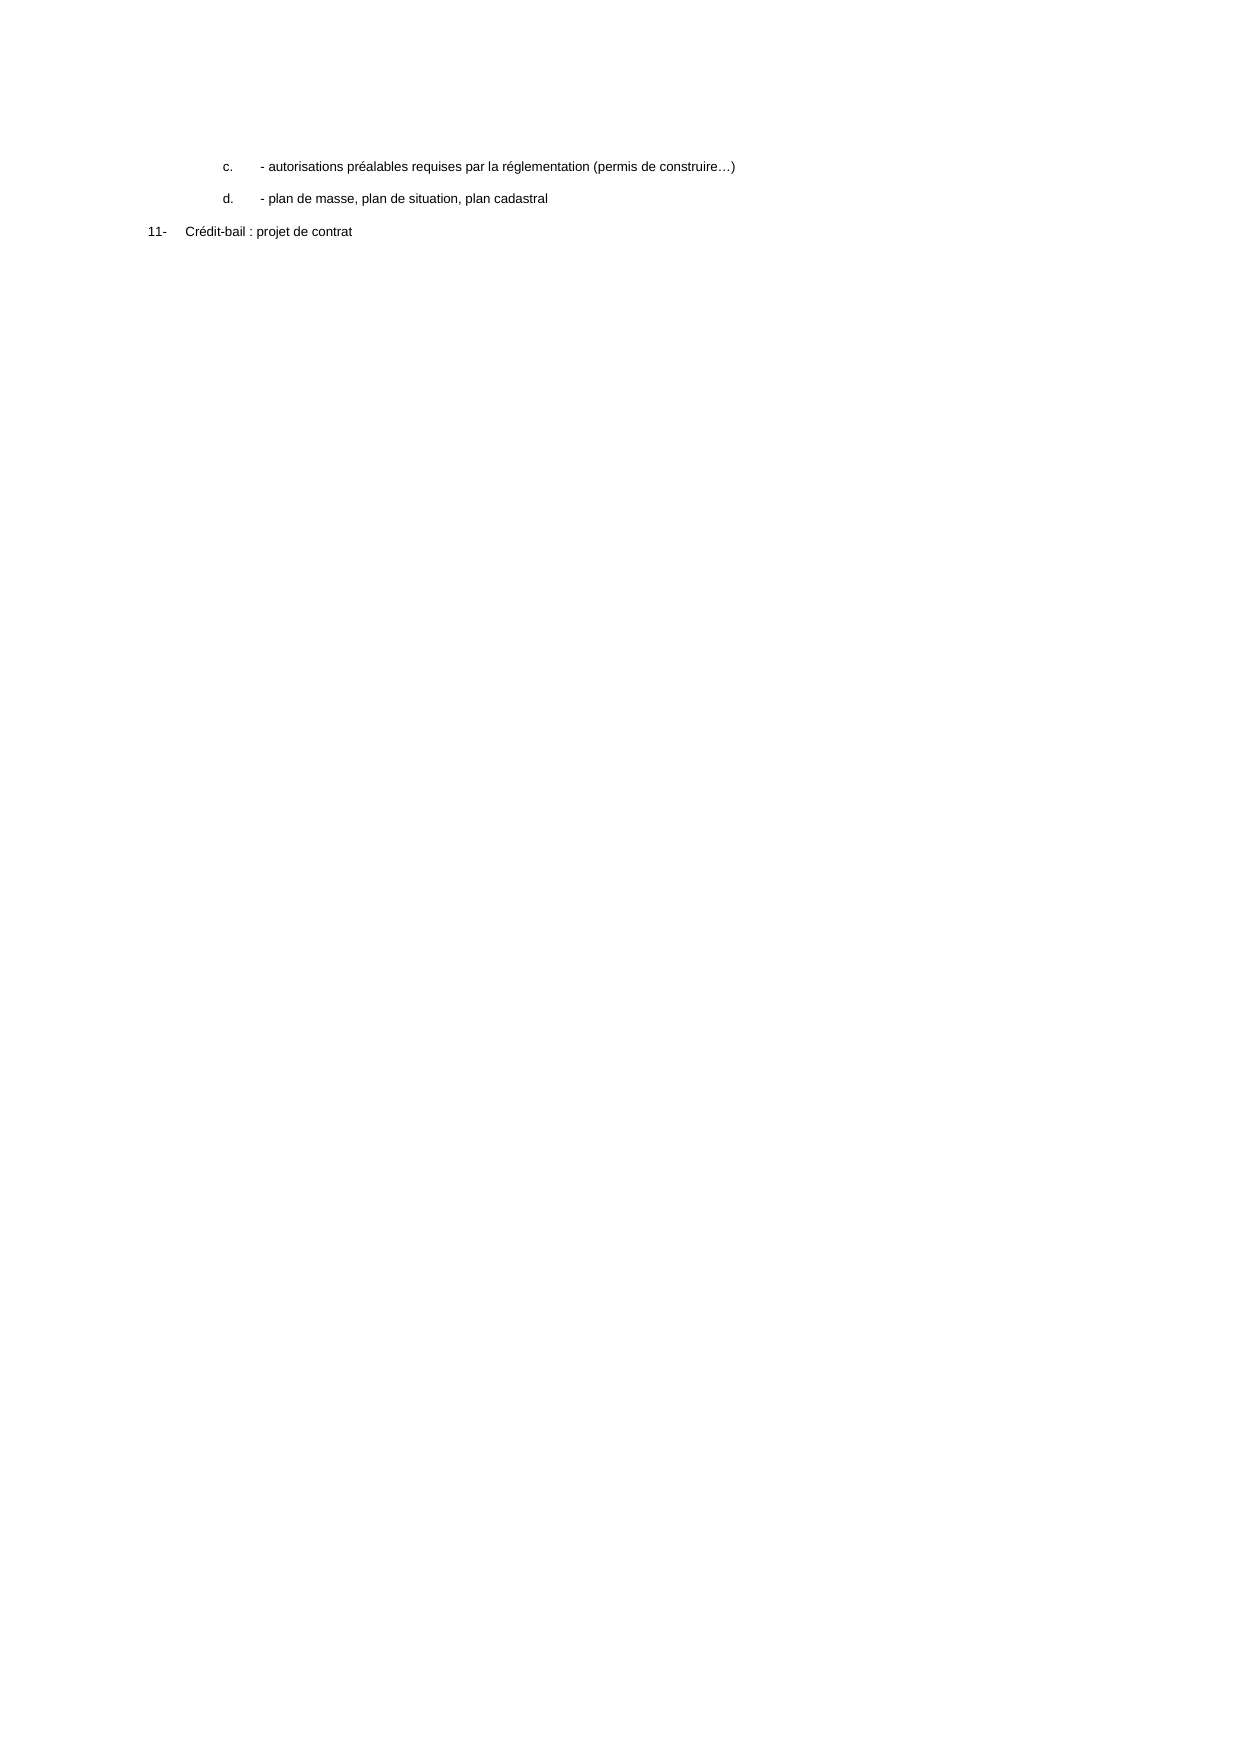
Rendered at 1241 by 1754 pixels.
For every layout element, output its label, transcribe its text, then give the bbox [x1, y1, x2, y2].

list - autorisations préalables requises par la réglementation (permis de construire…) [223, 148, 1093, 174]
list - plan de masse, plan de situation, plan cadastral [223, 180, 1093, 207]
list Crédit-bail : projet de contrat [148, 213, 1093, 239]
